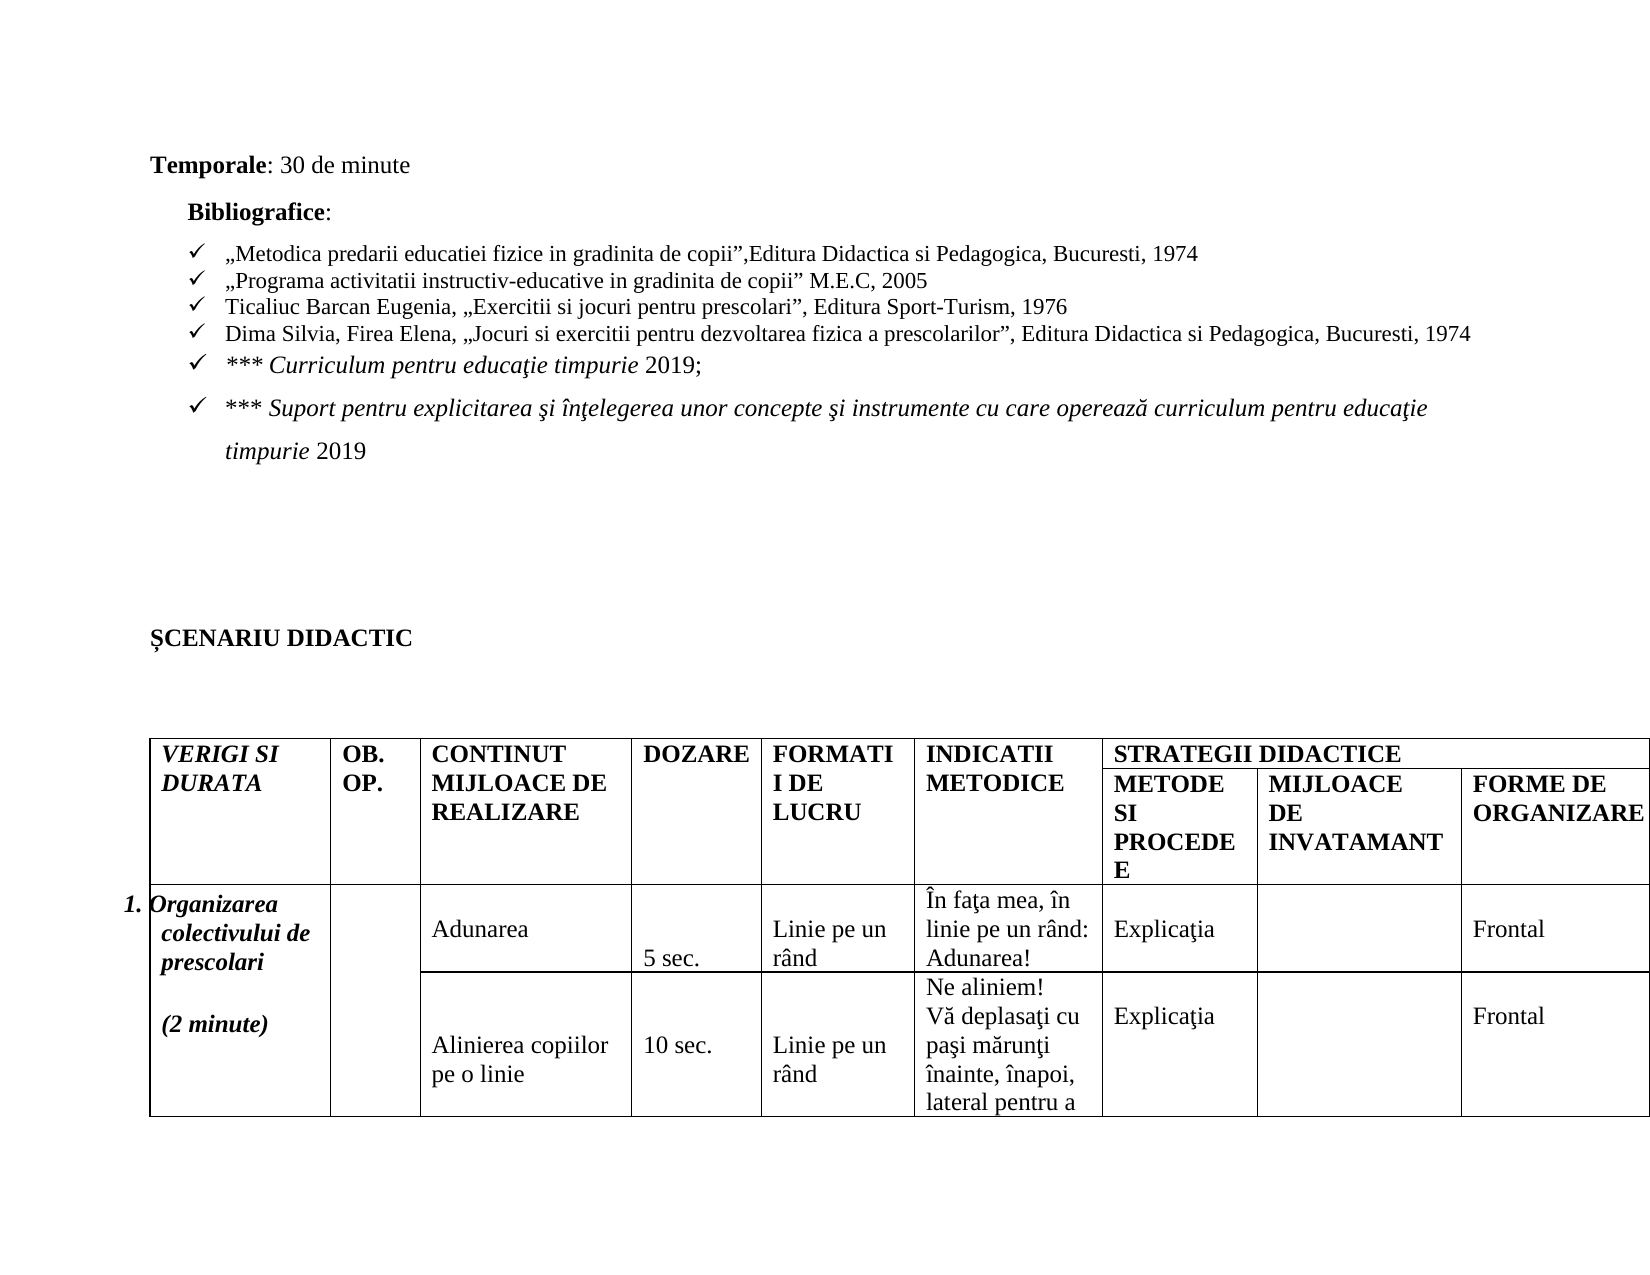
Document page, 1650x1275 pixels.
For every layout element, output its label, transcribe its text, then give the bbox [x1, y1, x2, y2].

table_cell 10 sec. [632, 973, 761, 1116]
table_cell Explicaţia [1103, 973, 1257, 1116]
table_cell MIJLOACE DE INVATAMANT [1258, 769, 1461, 884]
text Bibliografice: [187, 197, 1500, 226]
text Temporale: 30 de minute [150, 150, 1500, 179]
table_cell Linie pe un rând [762, 973, 914, 1116]
table_header OB. OP. [331, 739, 420, 884]
table_cell [1258, 885, 1461, 971]
table_cell Ne aliniem! Vă deplasaţi cu paşi mărunţi înainte, înapoi, lateral pentru a vă plasa în linie dreaptă! [915, 973, 1102, 1116]
list „Programa activitatii instructiv-educative in gradinita de copii” M.E.C, 2005 [187, 267, 1500, 293]
table_header DOZARE [632, 739, 761, 884]
table_cell În faţa mea, în linie pe un rând: Adunarea! [915, 885, 1102, 971]
table_cell [1258, 973, 1461, 1116]
table_cell Alinierea copiilor pe o linie [421, 973, 631, 1116]
table_header VERIGI SI DURATA [151, 739, 330, 884]
list „Metodica predarii educatiei fizice in gradinita de copii”,Editura Didactica si Pedagogica, Bucuresti, 1974 [187, 241, 1500, 267]
table_cell Frontal [1462, 973, 1649, 1116]
table_cell METODE SI PROCEDEE [1103, 769, 1257, 884]
table_cell 5 sec. [632, 885, 761, 971]
list *** Suport pentru explicitarea şi înţelegerea unor concepte şi instrumente cu care operează curriculum pentru educaţie timpurie 2019 [187, 393, 1500, 465]
table_cell Linie pe un rând [762, 885, 914, 971]
table_header FORMATII DE LUCRU [762, 739, 914, 884]
table_cell Explicaţia [1103, 885, 1257, 971]
table_header CONTINUT MIJLOACE DE REALIZARE [421, 739, 631, 884]
list *** Curriculum pentru educaţie timpurie 2019; [187, 350, 1500, 379]
table_cell 1. Organizarea colectivului de prescolari (2 minute) [151, 885, 330, 1116]
table_header STRATEGII DIDACTICE [1103, 739, 1649, 768]
list Ticaliuc Barcan Eugenia, „Exercitii si jocuri pentru prescolari”, Editura Sport-Turism, 1976 [187, 293, 1500, 319]
table_cell Adunarea [421, 885, 631, 971]
text ȘCENARIU DIDACTIC [150, 623, 1500, 652]
table_header INDICATII METODICE [915, 739, 1102, 884]
table_cell [331, 885, 420, 1116]
table_cell Frontal [1462, 885, 1649, 971]
table_cell FORME DE ORGANIZARE [1462, 769, 1649, 884]
list Dima Silvia, Firea Elena, „Jocuri si exercitii pentru dezvoltarea fizica a prescolarilor”, Editura Didactica si Pedagogica, Bucuresti, 1974 [187, 319, 1500, 346]
